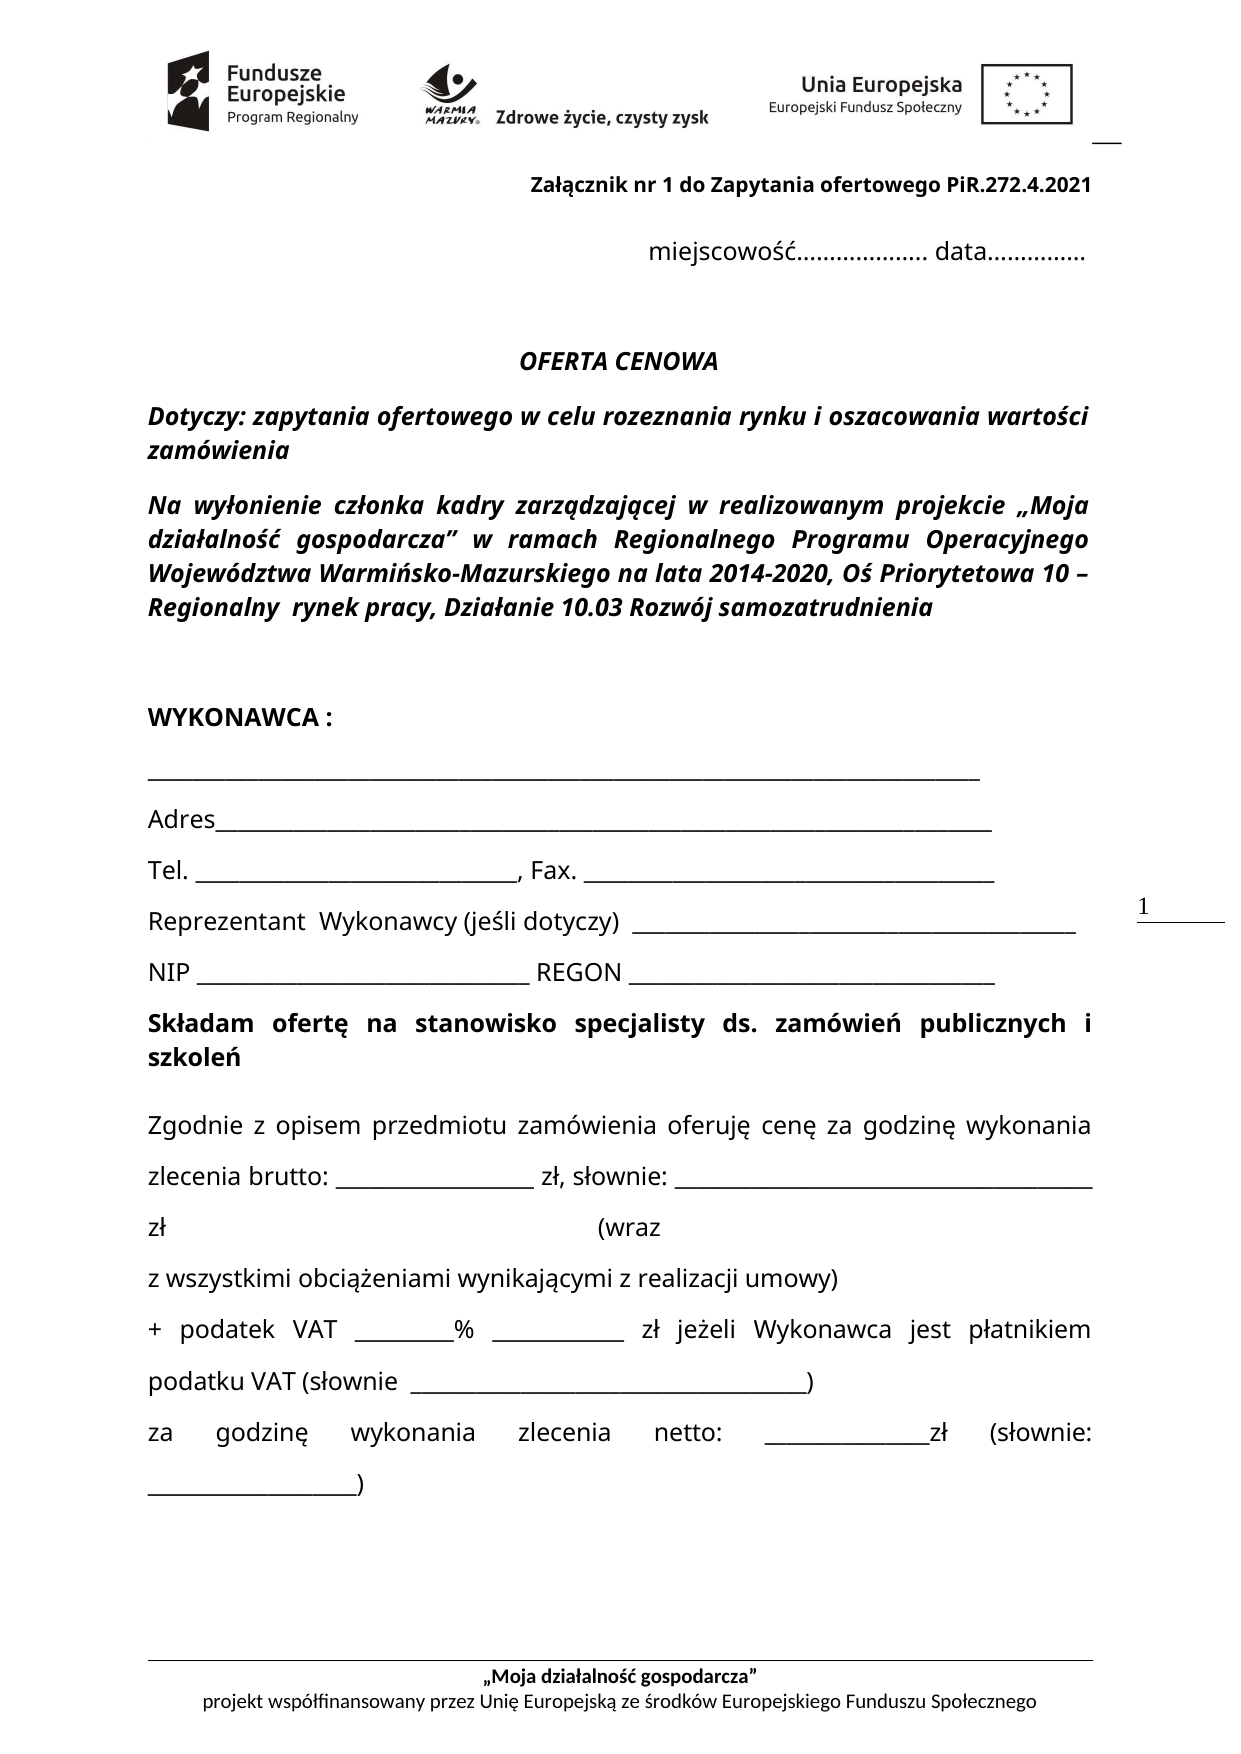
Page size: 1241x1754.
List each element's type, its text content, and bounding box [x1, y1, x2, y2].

picture [147, 29, 1093, 152]
text Załącznik nr 1 do Zapytania ofertowego PiR.272.4.2021 [148, 171, 1093, 199]
text Na wyłonienie członka kadry zarządzającej w realizowanym projekcie „Moja działalność gospodarcza” w ramach Regionalnego Programu Operacyjnego Województwa Warmińsko-Mazurskiego na lata 2014-2020, Oś Priorytetowa 10 – Regionalny rynek pracy, Działanie 10.03 Rozwój samozatrudnienia [148, 488, 1093, 624]
text OFERTA CENOWA [148, 344, 1093, 378]
text miejscowość……………….. data…………… [148, 234, 1093, 268]
text za godzinę wykonania zlecenia netto: _______________zł (słownie: ___________________) [148, 1414, 1093, 1499]
text Tel. _____________________________, Fax. _____________________________________ [148, 853, 1093, 887]
text Dotyczy: zapytania ofertowego w celu rozeznania rynku i oszacowania wartości zamówienia [148, 399, 1093, 467]
text NIP ______________________________ REGON _________________________________ [148, 955, 1093, 989]
text + podatek VAT _________% ____________ zł jeżeli Wykonawca jest płatnikiem podatku VAT (słownie ____________________________________) [148, 1312, 1093, 1397]
text Zgodnie z opisem przedmiotu zamówienia oferuję cenę za godzinę wykonania zlecenia brutto: __________________ zł, słownie: ______________________________________ zł (wraz z wszystkimi obciążeniami wynikającymi z realizacji umowy) [148, 1108, 1093, 1295]
text Reprezentant Wykonawcy (jeśli dotyczy) ________________________________________ [148, 904, 1093, 938]
text WYKONAWCA : ___________________________________________________________________________ Adres______________________________________________________________________ [148, 699, 1093, 836]
text Składam ofertę na stanowisko specjalisty ds. zamówień publicznych i szkoleń [148, 1006, 1093, 1074]
